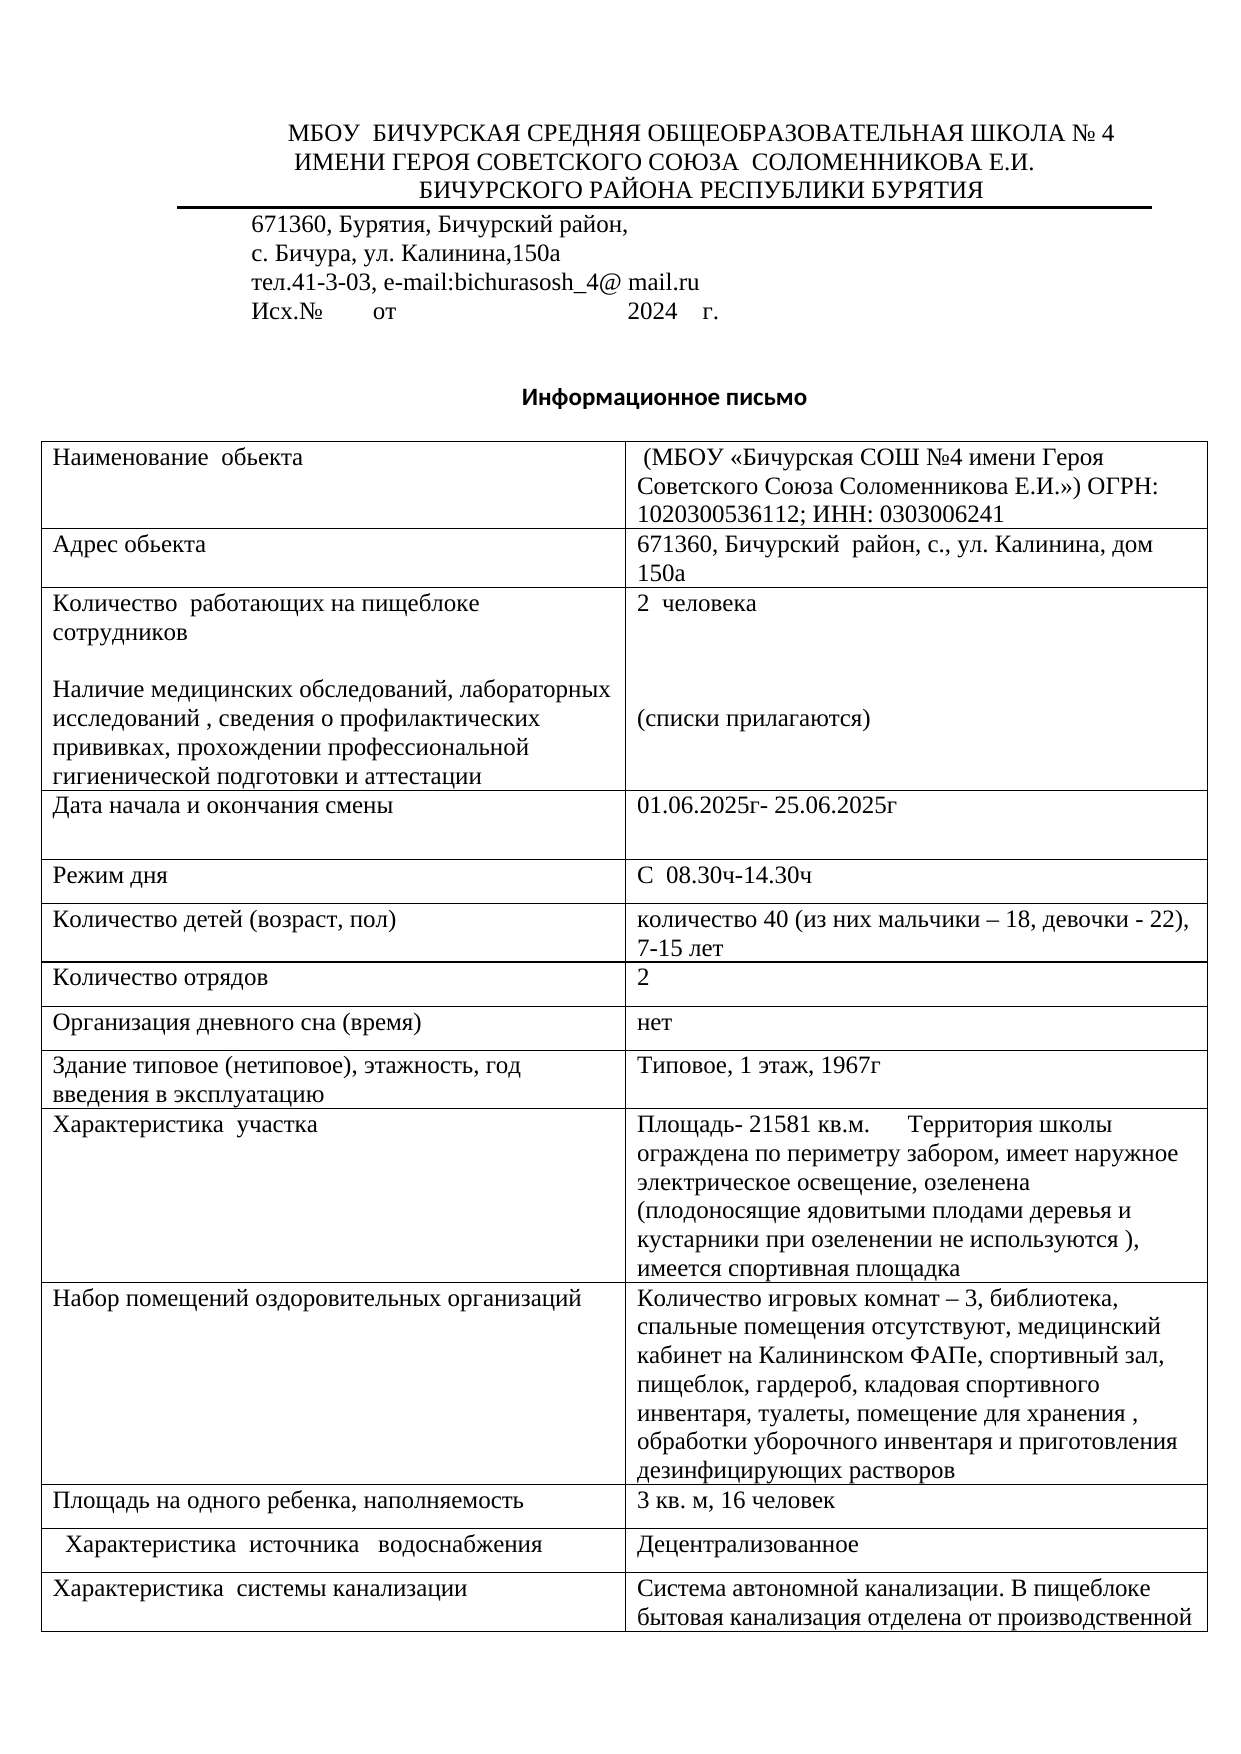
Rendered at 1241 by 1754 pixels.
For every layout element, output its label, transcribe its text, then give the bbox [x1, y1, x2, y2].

table_cell С 08.30ч-14.30ч [626, 860, 1207, 903]
table_cell количество 40 (из них мальчики – 18, девочки - 22), 7-15 лет [626, 904, 1207, 961]
table_cell Количество отрядов [42, 963, 625, 1006]
table_header Наименование обьекта [42, 442, 625, 528]
table_cell Количество детей (возраст, пол) [42, 904, 625, 961]
table_cell Площадь на одного ребенка, наполняемость [42, 1485, 625, 1528]
table_cell Режим дня [42, 860, 625, 903]
table_cell 671360, Бичурский район, с., ул. Калинина, дом 150а [626, 529, 1207, 587]
text тел.41-3-03, e-mail:bichurasosh_4@ mail.ru [177, 267, 1152, 296]
table_cell 2 [626, 963, 1207, 1006]
table_cell Набор помещений оздоровительных организаций [42, 1283, 625, 1484]
table_cell Децентрализованное [626, 1529, 1207, 1572]
table_cell Дата начала и окончания смены [42, 791, 625, 859]
table_cell Здание типовое (нетиповое), этажность, год введения в эксплуатацию [42, 1051, 625, 1108]
text с. Бичура, ул. Калинина,150а [177, 238, 1152, 267]
table_cell Количество работающих на пищеблоке сотрудников Наличие медицинских обследований, лабораторных исследований , сведения о профилактических прививках, прохождении профессиональной гигиенической подготовки и аттестации [42, 588, 625, 789]
table_header (МБОУ «Бичурская СОШ №4 имени Героя Советского Союза Соломенникова Е.И.») ОГРН: 1020300536112; ИНН: 0303006241 [626, 442, 1207, 528]
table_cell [626, 1573, 1207, 1631]
table_cell Типовое, 1 этаж, 1967г [626, 1051, 1207, 1108]
table_cell Организация дневного сна (время) [42, 1007, 625, 1049]
table_cell Характеристика участка [42, 1109, 625, 1282]
table_cell Площадь- 21581 кв.м. Территория школы ограждена по периметру забором, имеет наружное электрическое освещение, озеленена (плодоносящие ядовитыми плодами деревья и кустарники при озеленении не используются ), имеется спортивная площадка [626, 1109, 1207, 1282]
table_cell Характеристика источника водоснабжения [42, 1529, 625, 1572]
text 671360, Бурятия, Бичурский район, [177, 209, 1152, 238]
table_cell 01.06.2025г- 25.06.2025г [626, 791, 1207, 859]
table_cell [42, 1573, 625, 1631]
text МБОУ БИЧУРСКАЯ СРЕДНЯЯ ОБЩЕОБРАЗОВАТЕЛЬНАЯ ШКОЛА № 4 ИМЕНИ ГЕРОЯ СОВЕТСКОГО СОЮЗА СОЛОМЕННИКОВА Е.И. [177, 118, 1152, 176]
table_cell нет [626, 1007, 1207, 1049]
text БИЧУРСКОГО РАЙОНА РЕСПУБЛИКИ БУРЯТИЯ [177, 176, 1152, 206]
text Информационное письмо [177, 381, 1152, 412]
table_cell Количество игровых комнат – 3, библиотека, спальные помещения отсутствуют, медицинский кабинет на Калининском ФАПе, спортивный зал, пищеблок, гардероб, кладовая спортивного инвентаря, туалеты, помещение для хранения , обработки уборочного инвентаря и приготовления дезинфицирующих растворов [626, 1283, 1207, 1484]
text Исх.№ от 2024 г. [177, 296, 1152, 324]
table_cell 3 кв. м, 16 человек [626, 1485, 1207, 1528]
table_cell 2 человека (списки прилагаются) [626, 588, 1207, 789]
table_cell Адрес обьекта [42, 529, 625, 587]
